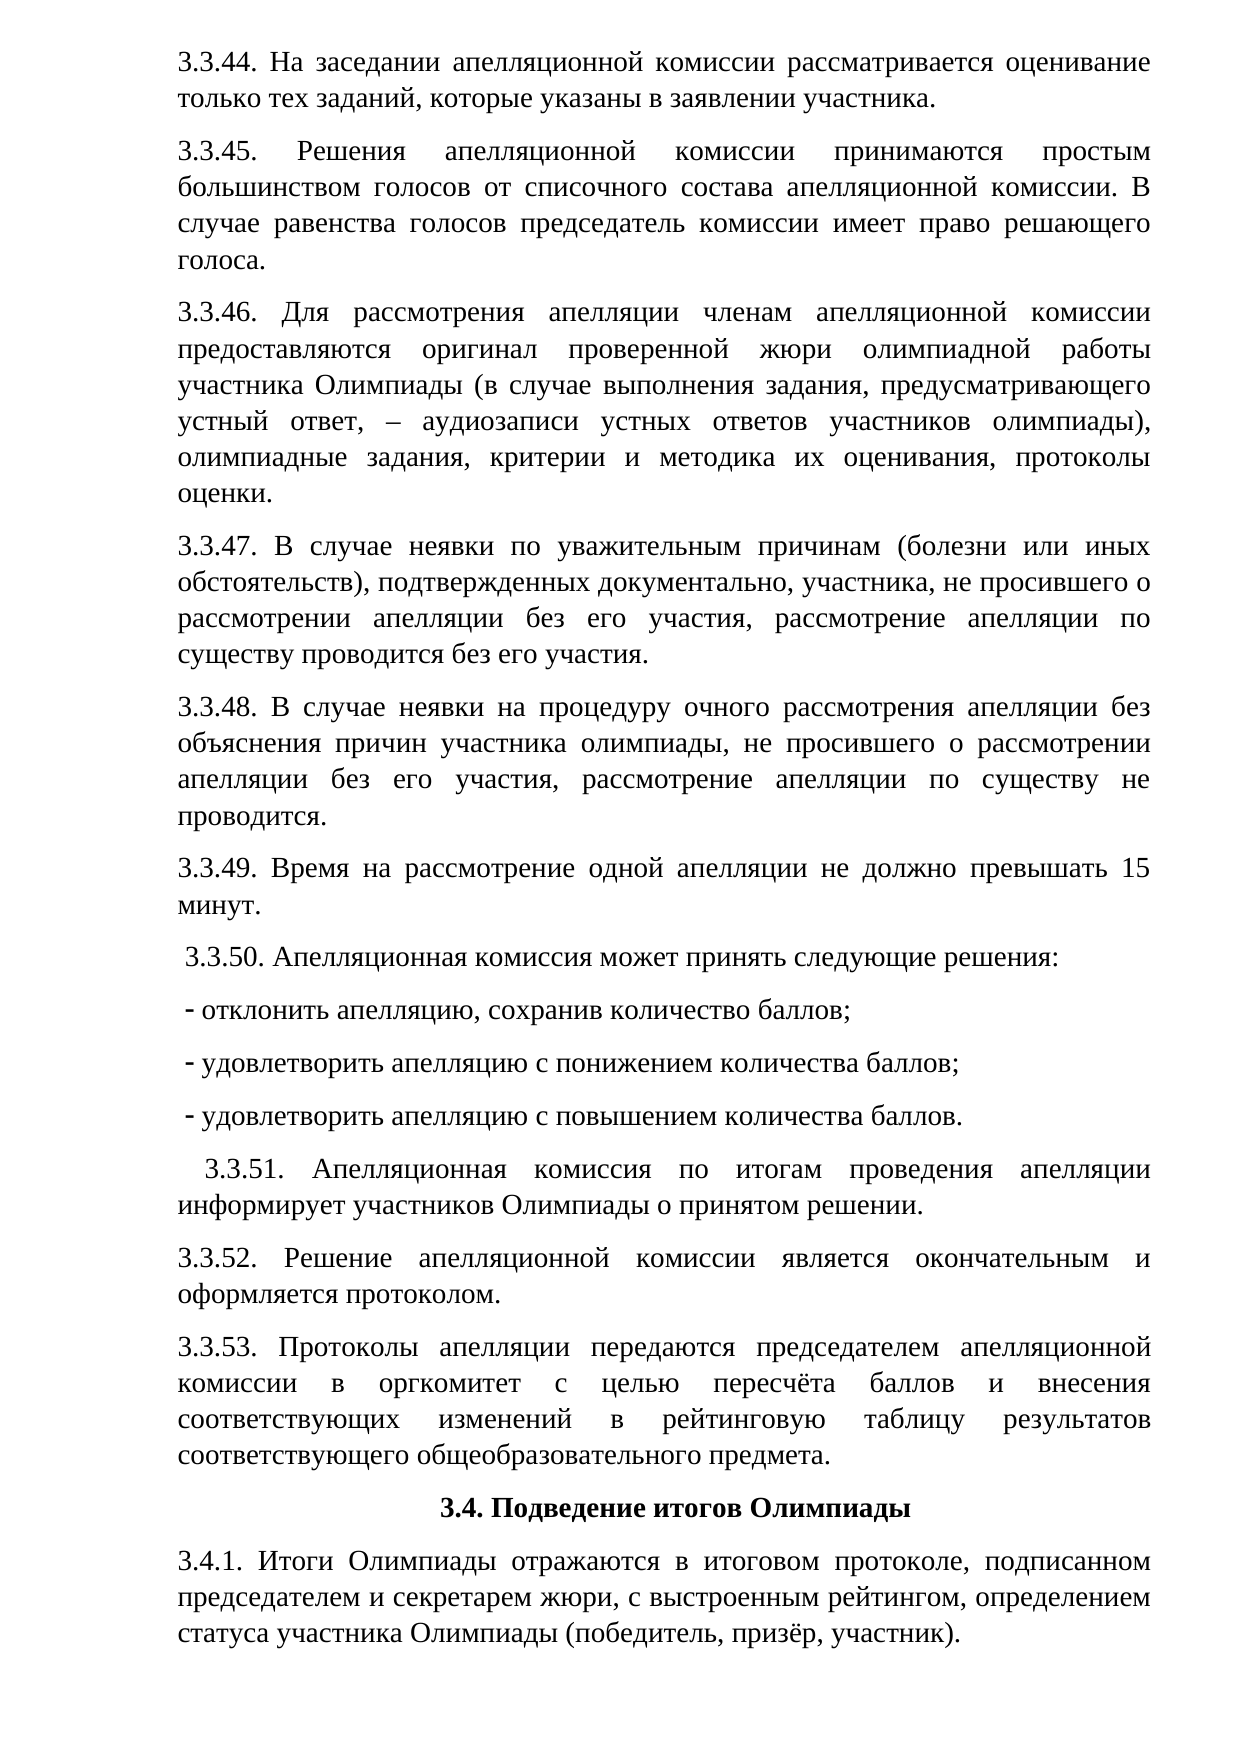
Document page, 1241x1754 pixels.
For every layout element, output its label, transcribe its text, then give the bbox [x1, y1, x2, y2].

text удовлетворить апелляцию с повышением количества баллов. [177, 1098, 1152, 1132]
text 3.3.45. Решения апелляционной комиссии принимаются простым большинством голосов от списочного состава апелляционной комиссии. В случае равенства голосов председатель комиссии имеет право решающего голоса. [177, 133, 1152, 275]
text 3.3.49. Время на рассмотрение одной апелляции не должно превышать 15 минут. [177, 851, 1152, 920]
text удовлетворить апелляцию с понижением количества баллов; [177, 1045, 1152, 1079]
text 3.4.1. Итоги Олимпиады отражаются в итоговом протоколе, подписанном председателем и секретарем жюри, с выстроенным рейтингом, определением статуса участника Олимпиады (победитель, призёр, участник). [177, 1543, 1152, 1649]
text 3.3.50. Апелляционная комиссия может принять следующие решения: [177, 939, 1152, 973]
text 3.3.47. В случае неявки по уважительным причинам (болезни или иных обстоятельств), подтвержденных документально, участника, не просившего о рассмотрении апелляции без его участия, рассмотрение апелляции по существу проводится без его участия. [177, 528, 1152, 670]
text 3.3.53. Протоколы апелляции передаются председателем апелляционной комиссии в оргкомитет с целью пересчёта баллов и внесения соответствующих изменений в рейтинговую таблицу результатов соответствующего общеобразовательного предмета. [177, 1329, 1152, 1471]
text 3.3.52. Решение апелляционной комиссии является окончательным и оформляется протоколом. [177, 1240, 1152, 1310]
text 3.3.46. Для рассмотрения апелляции членам апелляционной комиссии предоставляются оригинал проверенной жюри олимпиадной работы участника Олимпиады (в случае выполнения задания, предусматривающего устный ответ, – аудиозаписи устных ответов участников олимпиады), олимпиадные задания, критерии и методика их оценивания, протоколы оценки. [177, 294, 1152, 509]
text отклонить апелляцию, сохранив количество баллов; [177, 992, 1152, 1026]
text 3.3.51. Апелляционная комиссия по итогам проведения апелляции информирует участников Олимпиады о принятом решении. [177, 1151, 1152, 1221]
text 3.3.48. В случае неявки на процедуру очного рассмотрения апелляции без объяснения причин участника олимпиады, не просившего о рассмотрении апелляции без его участия, рассмотрение апелляции по существу не проводится. [177, 689, 1152, 831]
text 3.4. Подведение итогов Олимпиады [177, 1490, 1152, 1524]
text 3.3.44. На заседании апелляционной комиссии рассматривается оценивание только тех заданий, которые указаны в заявлении участника. [177, 44, 1152, 114]
